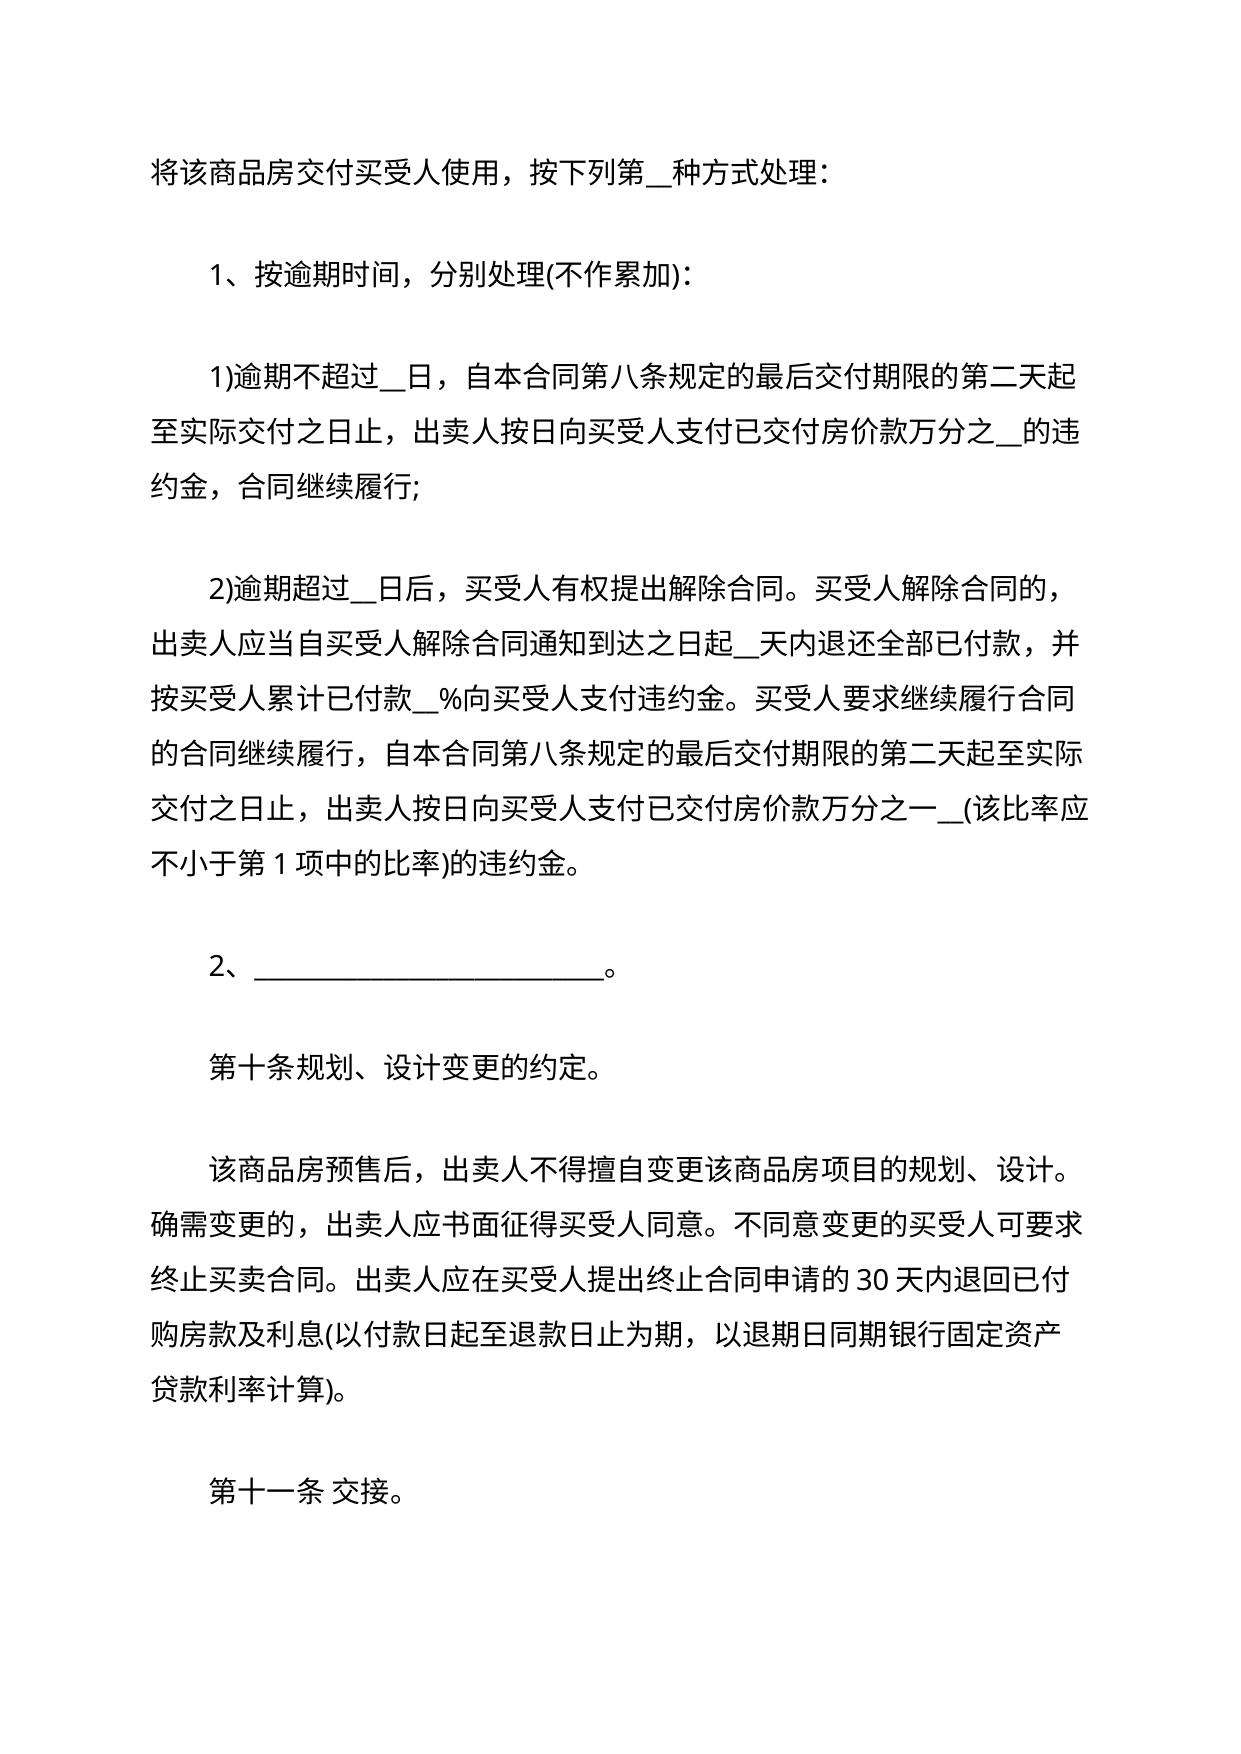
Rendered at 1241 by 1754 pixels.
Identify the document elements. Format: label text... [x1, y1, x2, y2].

text 第十条规划、设计变更的约定。 [150, 1045, 1090, 1087]
text 1、按逾期时间，分别处理(不作累加)： [150, 252, 1090, 294]
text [150, 150, 1090, 192]
text 2、___________________________。 [150, 943, 1090, 985]
text 1)逾期不超过__日，自本合同第八条规定的最后交付期限的第二天起至实际交付之日止，出卖人按日向买受人支付已交付房价款万分之__的违约金，合同继续履行; [150, 354, 1090, 506]
text 该商品房预售后，出卖人不得擅自变更该商品房项目的规划、设计。确需变更的，出卖人应书面征得买受人同意。不同意变更的买受人可要求终止买卖合同。出卖人应在买受人提出终止合同申请的30天内退回已付购房款及利息(以付款日起至退款日止为期，以退期日同期银行固定资产贷款利率计算)。 [150, 1147, 1090, 1409]
text 2)逾期超过__日后，买受人有权提出解除合同。买受人解除合同的，出卖人应当自买受人解除合同通知到达之日起__天内退还全部已付款，并按买受人累计已付款__%向买受人支付违约金。买受人要求继续履行合同的合同继续履行，自本合同第八条规定的最后交付期限的第二天起至实际交付之日止，出卖人按日向买受人支付已交付房价款万分之一__(该比率应不小于第1项中的比率)的违约金。 [150, 566, 1090, 883]
text 第十一条 交接。 [150, 1468, 1090, 1511]
